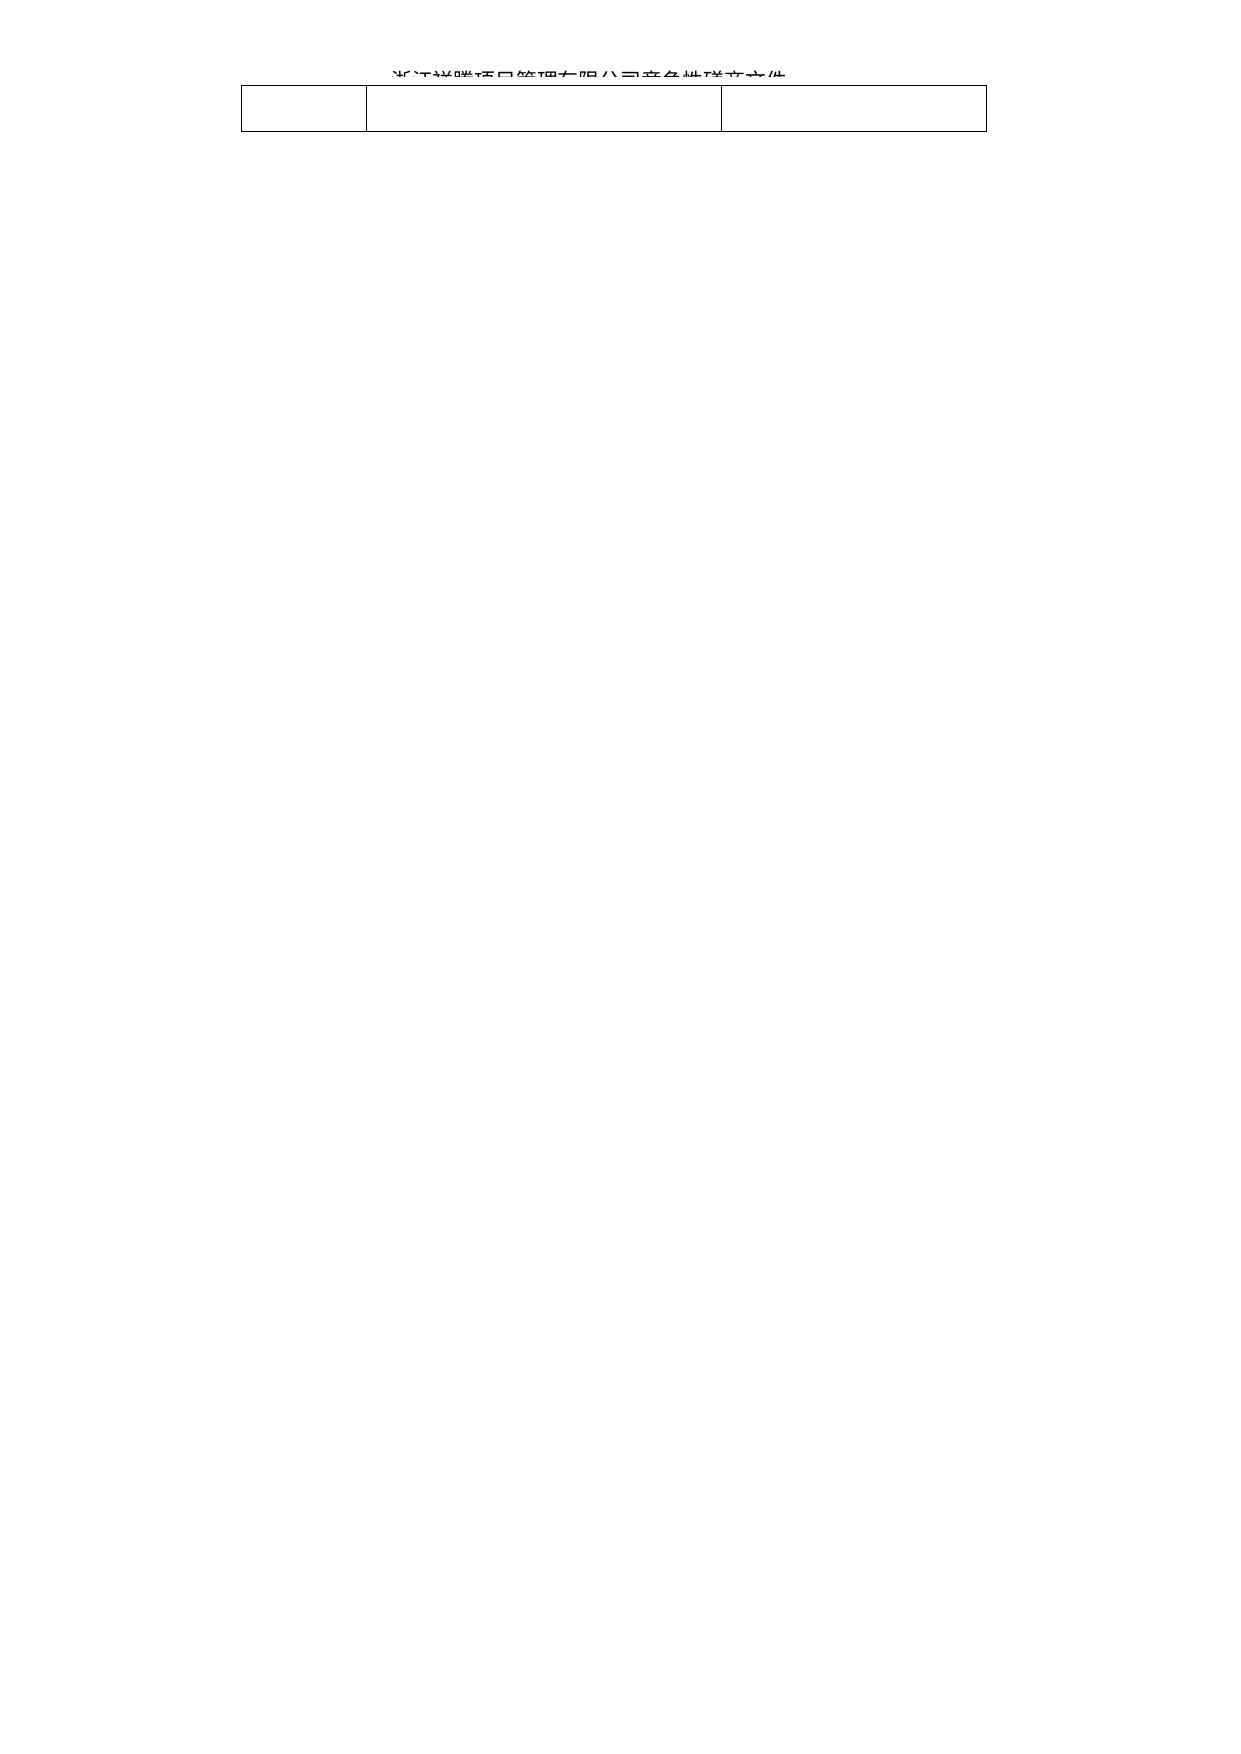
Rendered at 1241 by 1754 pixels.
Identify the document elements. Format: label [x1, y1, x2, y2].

table_cell [242, 86, 366, 131]
table_cell [722, 86, 986, 131]
table_cell [367, 86, 721, 131]
